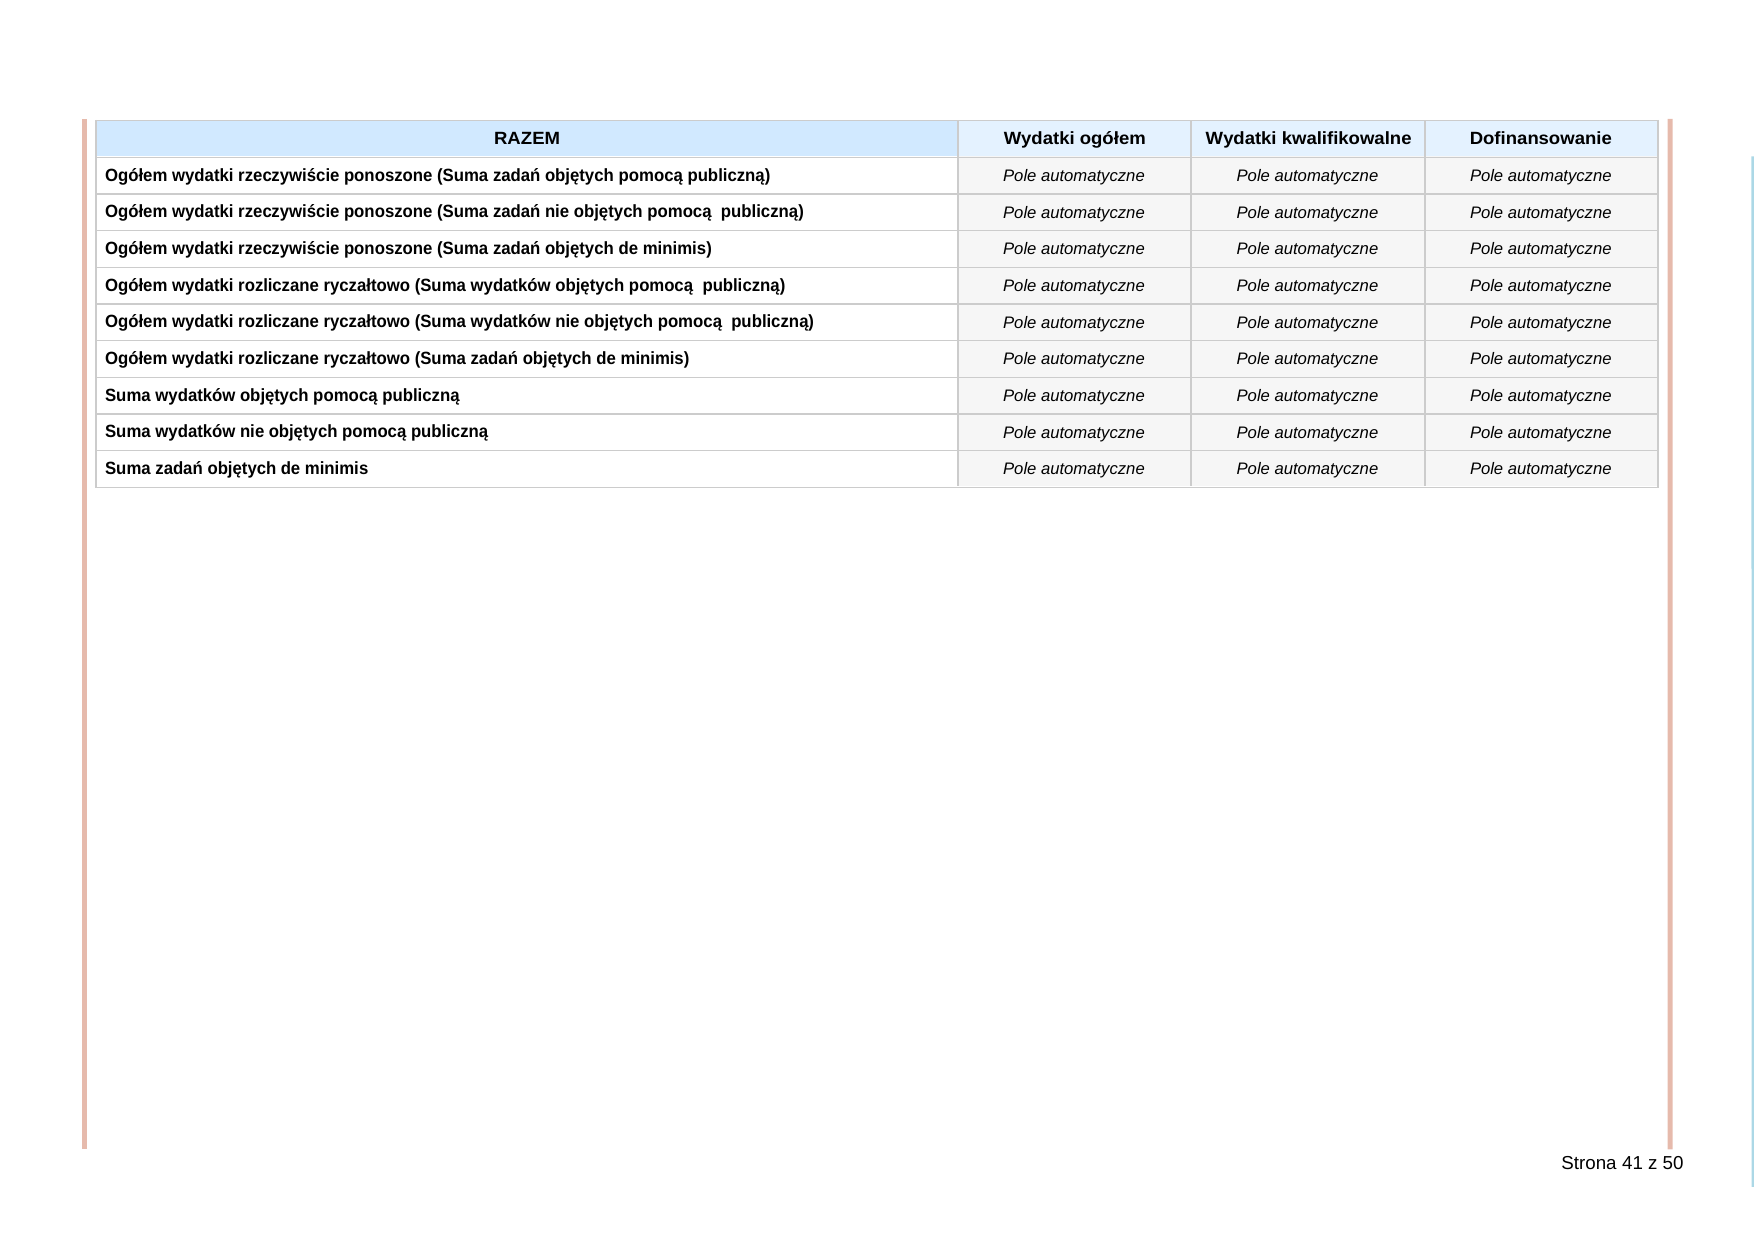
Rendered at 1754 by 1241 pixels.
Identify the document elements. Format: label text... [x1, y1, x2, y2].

table_cell Pole automatyczne [1426, 158, 1657, 193]
table_cell Pole automatyczne [959, 158, 1190, 193]
table_cell Pole automatyczne [1426, 231, 1657, 266]
table_cell Pole automatyczne [1426, 415, 1657, 450]
table_cell Pole automatyczne [1426, 268, 1657, 303]
table_cell Suma wydatków objętych pomocą publiczną [97, 378, 957, 413]
table_cell Ogółem wydatki rozliczane ryczałtowo (Suma zadań objętych de minimis) [97, 341, 957, 376]
table_header Wydatki kwalifikowalne [1192, 121, 1424, 156]
table_cell Pole automatyczne [1192, 341, 1424, 376]
table_cell Pole automatyczne [1192, 415, 1424, 450]
table_cell Pole automatyczne [1426, 341, 1657, 376]
table_header Dofinansowanie [1426, 121, 1657, 156]
table_header RAZEM [97, 121, 957, 156]
table_cell Suma zadań objętych de minimis [97, 451, 957, 486]
table_cell Pole automatyczne [1192, 268, 1424, 303]
table_cell Pole automatyczne [959, 305, 1190, 340]
table_cell Pole automatyczne [1192, 451, 1424, 486]
table_cell Ogółem wydatki rzeczywiście ponoszone (Suma zadań objętych de minimis) [97, 231, 957, 266]
table_cell Pole automatyczne [1192, 378, 1424, 413]
table_cell Pole automatyczne [959, 378, 1190, 413]
table_cell Pole automatyczne [1192, 231, 1424, 266]
table_cell Pole automatyczne [959, 415, 1190, 450]
table_cell Pole automatyczne [1192, 305, 1424, 340]
table_cell Ogółem wydatki rozliczane ryczałtowo (Suma wydatków objętych pomocą publiczną) [97, 268, 957, 303]
table_cell Pole automatyczne [959, 231, 1190, 266]
table_cell Pole automatyczne [959, 341, 1190, 376]
table_cell Pole automatyczne [1192, 195, 1424, 230]
table_cell Ogółem wydatki rzeczywiście ponoszone (Suma zadań objętych pomocą publiczną) [97, 158, 957, 193]
table_cell Pole automatyczne [1426, 378, 1657, 413]
table_cell Pole automatyczne [1426, 451, 1657, 486]
table_cell Ogółem wydatki rzeczywiście ponoszone (Suma zadań nie objętych pomocą publiczną) [97, 195, 957, 230]
table_header Wydatki ogółem [959, 121, 1190, 156]
table_cell Pole automatyczne [1426, 195, 1657, 230]
table_cell Suma wydatków nie objętych pomocą publiczną [97, 415, 957, 450]
table_cell Pole automatyczne [959, 268, 1190, 303]
table_cell Pole automatyczne [959, 451, 1190, 486]
table_cell Pole automatyczne [1192, 158, 1424, 193]
table_cell Pole automatyczne [959, 195, 1190, 230]
table_cell Pole automatyczne [1426, 305, 1657, 340]
table_cell Ogółem wydatki rozliczane ryczałtowo (Suma wydatków nie objętych pomocą publiczną) [97, 305, 957, 340]
